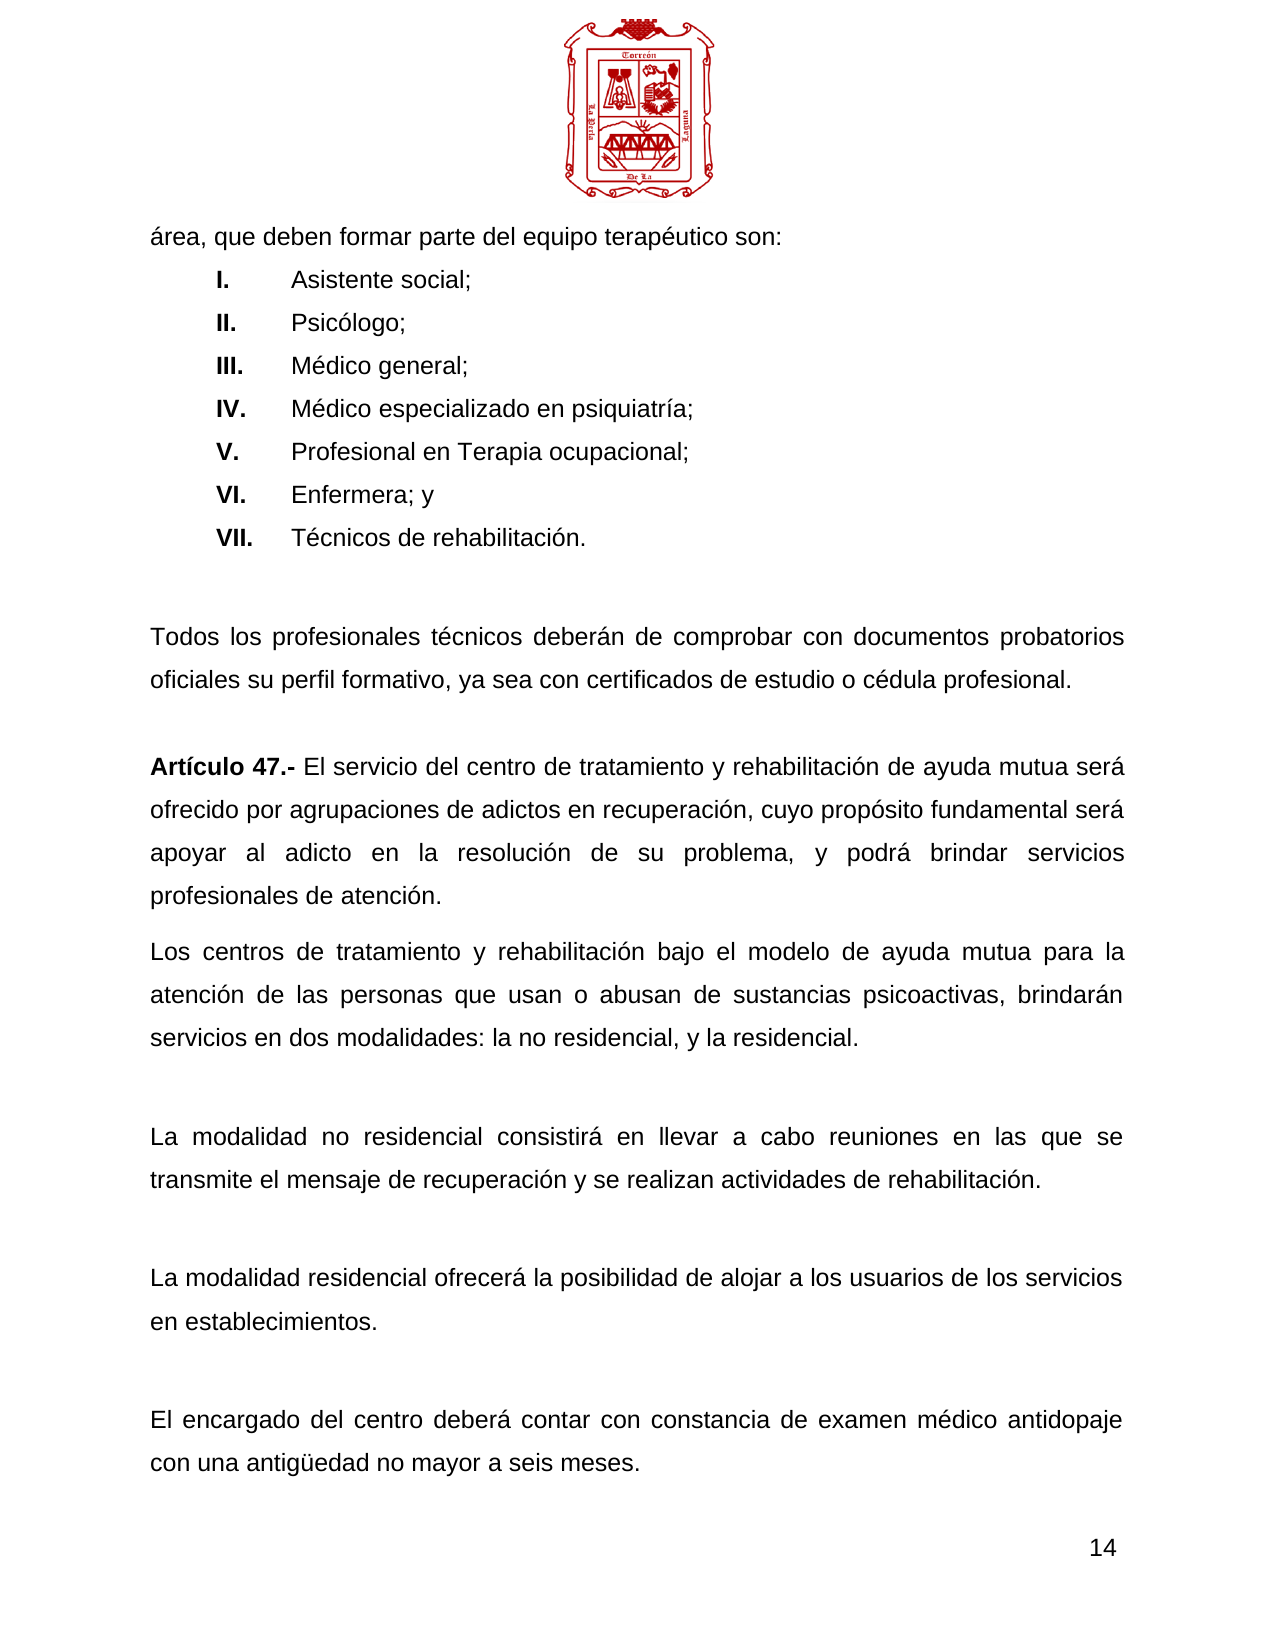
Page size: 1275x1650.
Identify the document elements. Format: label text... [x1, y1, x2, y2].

list Médico general; [216, 351, 1125, 380]
list Enfermera; y [216, 480, 1125, 509]
list Técnicos de rehabilitación. [216, 523, 1125, 552]
text Artículo 47.- El servicio del centro de tratamiento y rehabilitación de ayuda mutua será ofrecido por agrupaciones de adictos en recuperación, cuyo propósito fundamental será apoyar al adicto en la resolución de su problema, y podrá brindar servicios profesionales de atención. [150, 752, 1125, 910]
list Profesional en Terapia ocupacional; [216, 437, 1125, 466]
text Los profesionales técnicos, con experiencia en el tratamiento y rehabilitación en esta área, que deben formar parte del equipo terapéutico son: [150, 222, 1125, 250]
text El encargado del centro deberá contar con constancia de examen médico antidopaje con una antigüedad no mayor a seis meses. [150, 1405, 1125, 1477]
list Asistente social; [216, 265, 1125, 293]
text La modalidad no residencial consistirá en llevar a cabo reuniones en las que se transmite el mensaje de recuperación y se realizan actividades de rehabilitación. [150, 1122, 1125, 1193]
text Los centros de tratamiento y rehabilitación bajo el modelo de ayuda mutua para la atención de las personas que usan o abusan de sustancias psicoactivas, brindarán servicios en dos modalidades: la no residencial, y la residencial. [150, 937, 1125, 1052]
list Médico especializado en psiquiatría; [216, 394, 1125, 423]
list Psicólogo; [216, 308, 1125, 337]
text Todos los profesionales técnicos deberán de comprobar con documentos probatorios oficiales su perfil formativo, ya sea con certificados de estudio o cédula profesional. [150, 622, 1125, 694]
picture [540, 13, 735, 203]
text La modalidad residencial ofrecerá la posibilidad de alojar a los usuarios de los servicios en establecimientos. [150, 1263, 1125, 1335]
